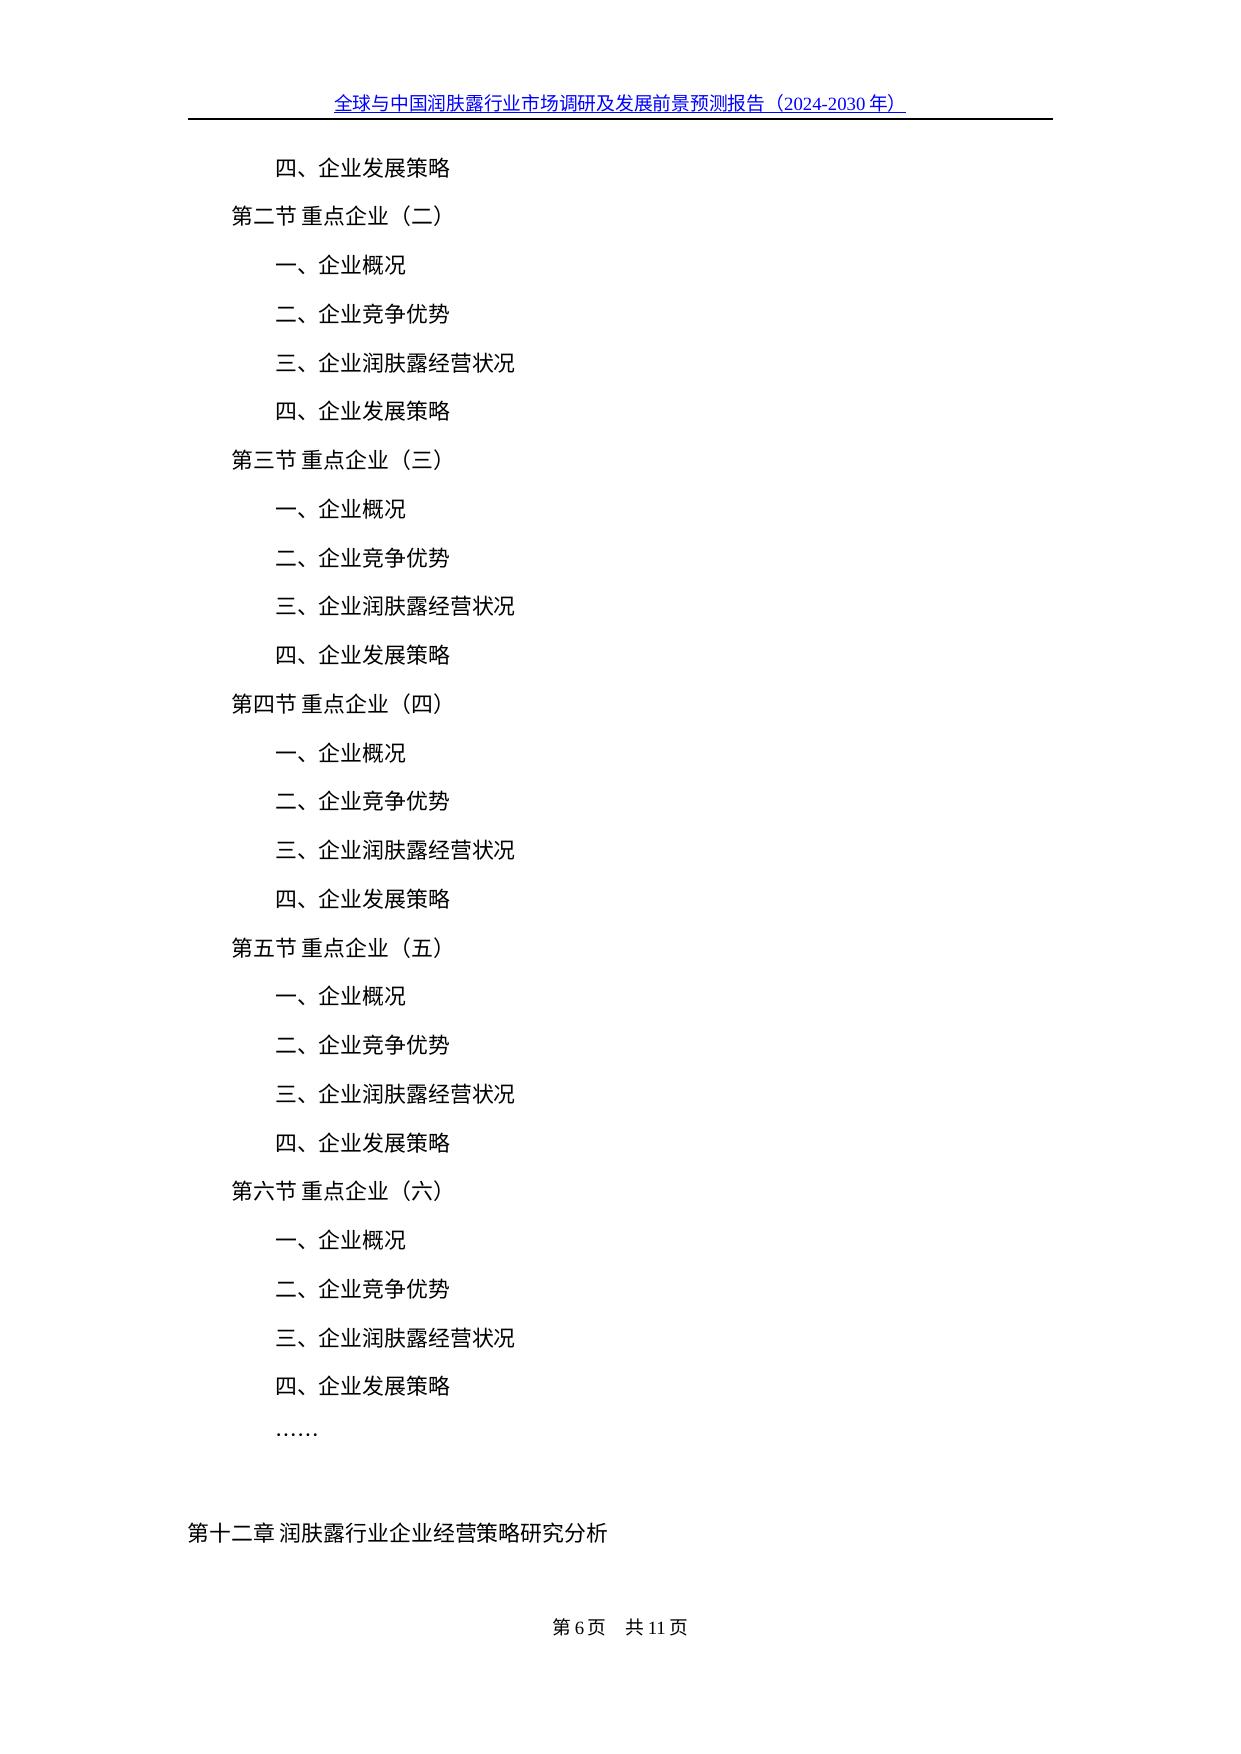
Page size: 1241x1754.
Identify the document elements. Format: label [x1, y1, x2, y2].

text [187, 150, 1053, 1548]
